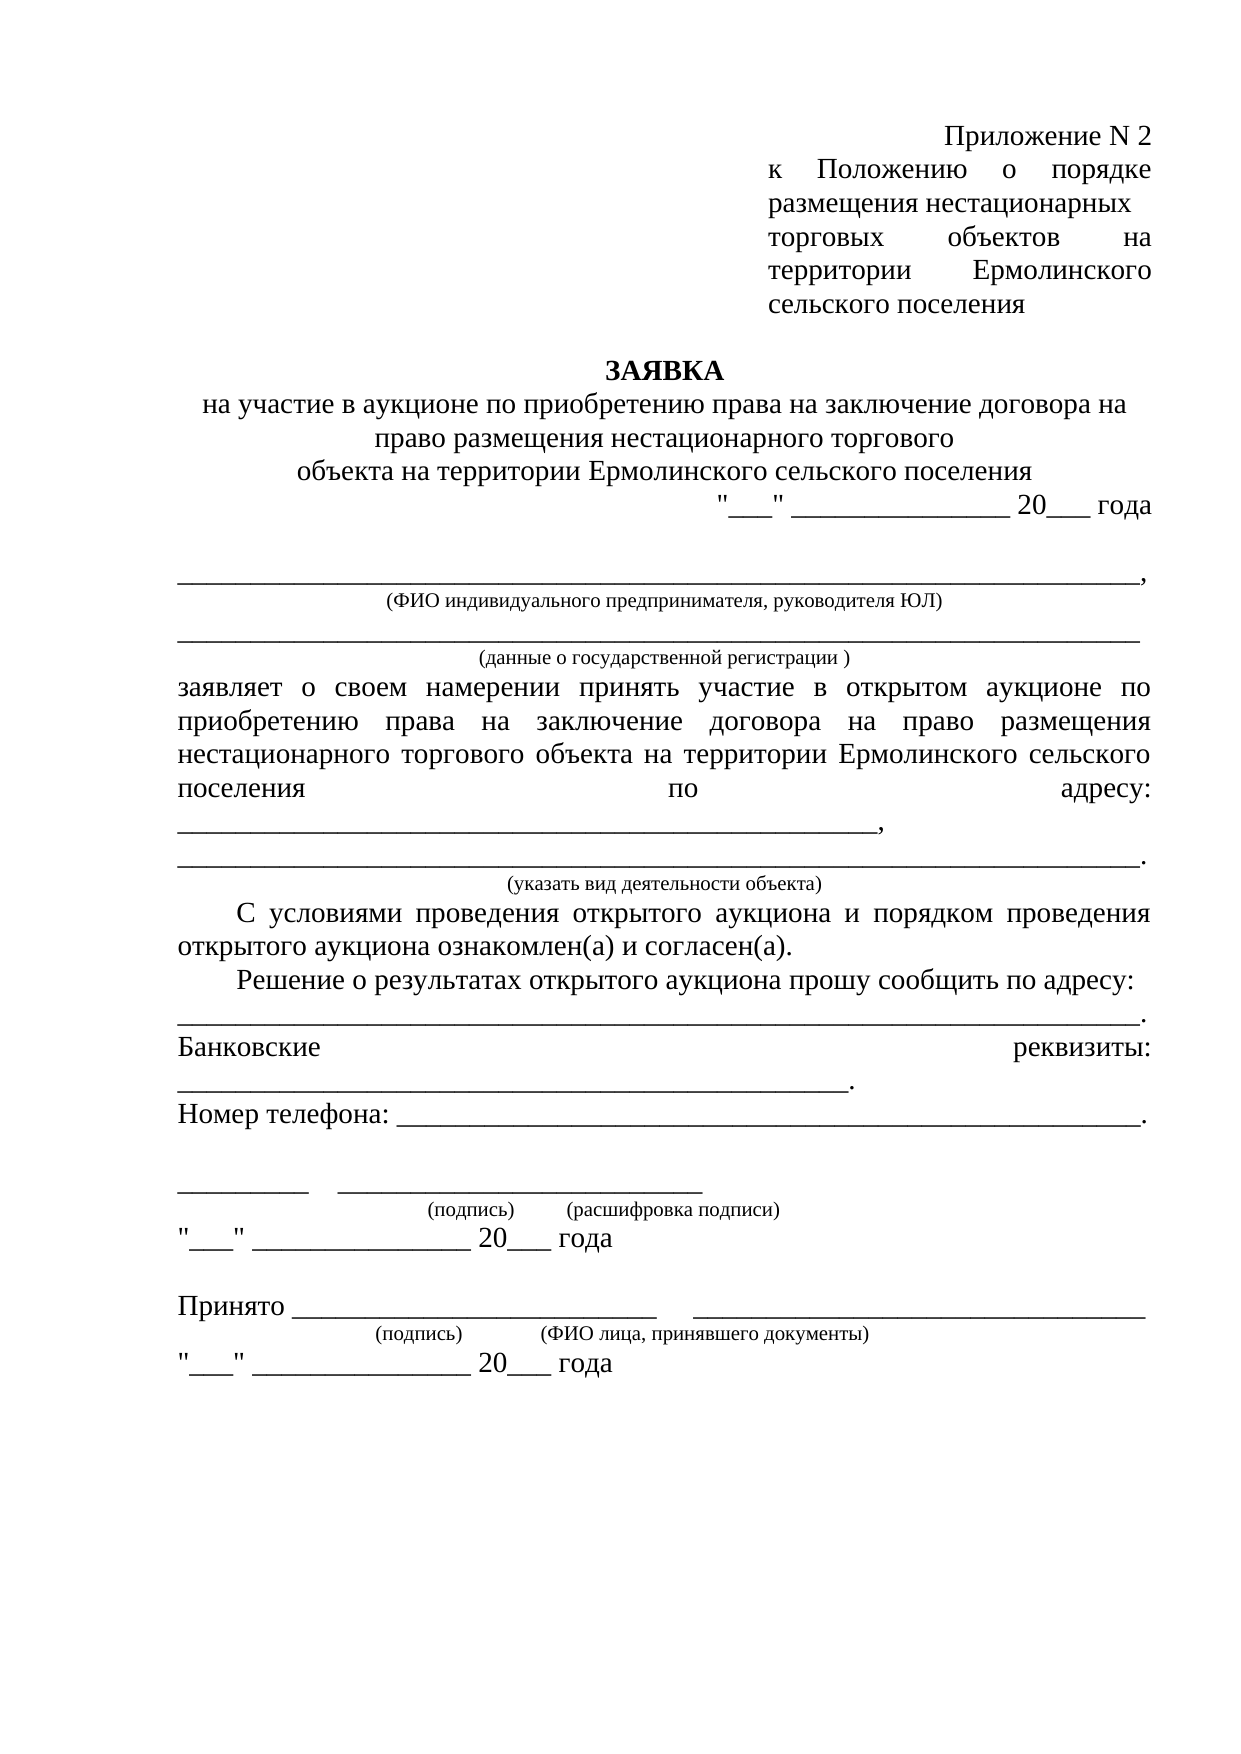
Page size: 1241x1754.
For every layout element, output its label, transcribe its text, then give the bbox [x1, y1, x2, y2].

text __________________________________________________________________, [177, 554, 1152, 588]
text Приложение N 2 [177, 118, 1152, 152]
text __________________________________________________________________ [177, 612, 1152, 645]
text объекта на территории Ермолинского сельского поселения [177, 453, 1152, 487]
text __________________________________________________________________. [177, 995, 1152, 1029]
text (указать вид деятельности объекта) [177, 871, 1152, 895]
text __________________________________________________________________. [177, 837, 1152, 871]
text (ФИО индивидуального предпринимателя, руководителя ЮЛ) [177, 588, 1152, 612]
text (подпись) (ФИО лица, принявшего документы) [177, 1321, 1152, 1345]
text "___" _______________ 20___ года [177, 487, 1152, 521]
text С условиями проведения открытого аукциона и порядком проведения открытого аукциона ознакомлен(а) и согласен(а). [177, 895, 1152, 962]
text торговых объектов на территории Ермолинского сельского поселения [768, 219, 1152, 319]
text на участие в аукционе по приобретению права на заключение договора на право размещения нестационарного торгового [177, 386, 1152, 453]
text к Положению о порядке размещения нестационарных [768, 152, 1152, 219]
text Номер телефона: ___________________________________________________. [177, 1096, 1152, 1129]
text ЗАЯВКА [177, 353, 1152, 386]
text _________ _________________________ [177, 1163, 1152, 1197]
text заявляет о своем намерении принять участие в открытом аукционе по приобретению права на заключение договора на право размещения нестационарного торгового объекта на территории Ермолинского сельского поселения по адресу: ________________________________________________, [177, 669, 1152, 837]
text Решение о результатах открытого аукциона прошу сообщить по адресу: [177, 962, 1152, 995]
text Принято _________________________ _______________________________ [177, 1288, 1152, 1321]
text (подпись) (расшифровка подписи) [177, 1197, 1152, 1221]
text "___" _______________ 20___ года [177, 1345, 1152, 1379]
text "___" _______________ 20___ года [177, 1221, 1152, 1254]
text Банковские реквизиты: ______________________________________________. [177, 1029, 1152, 1096]
text (данные о государственной регистрации ) [177, 645, 1152, 669]
